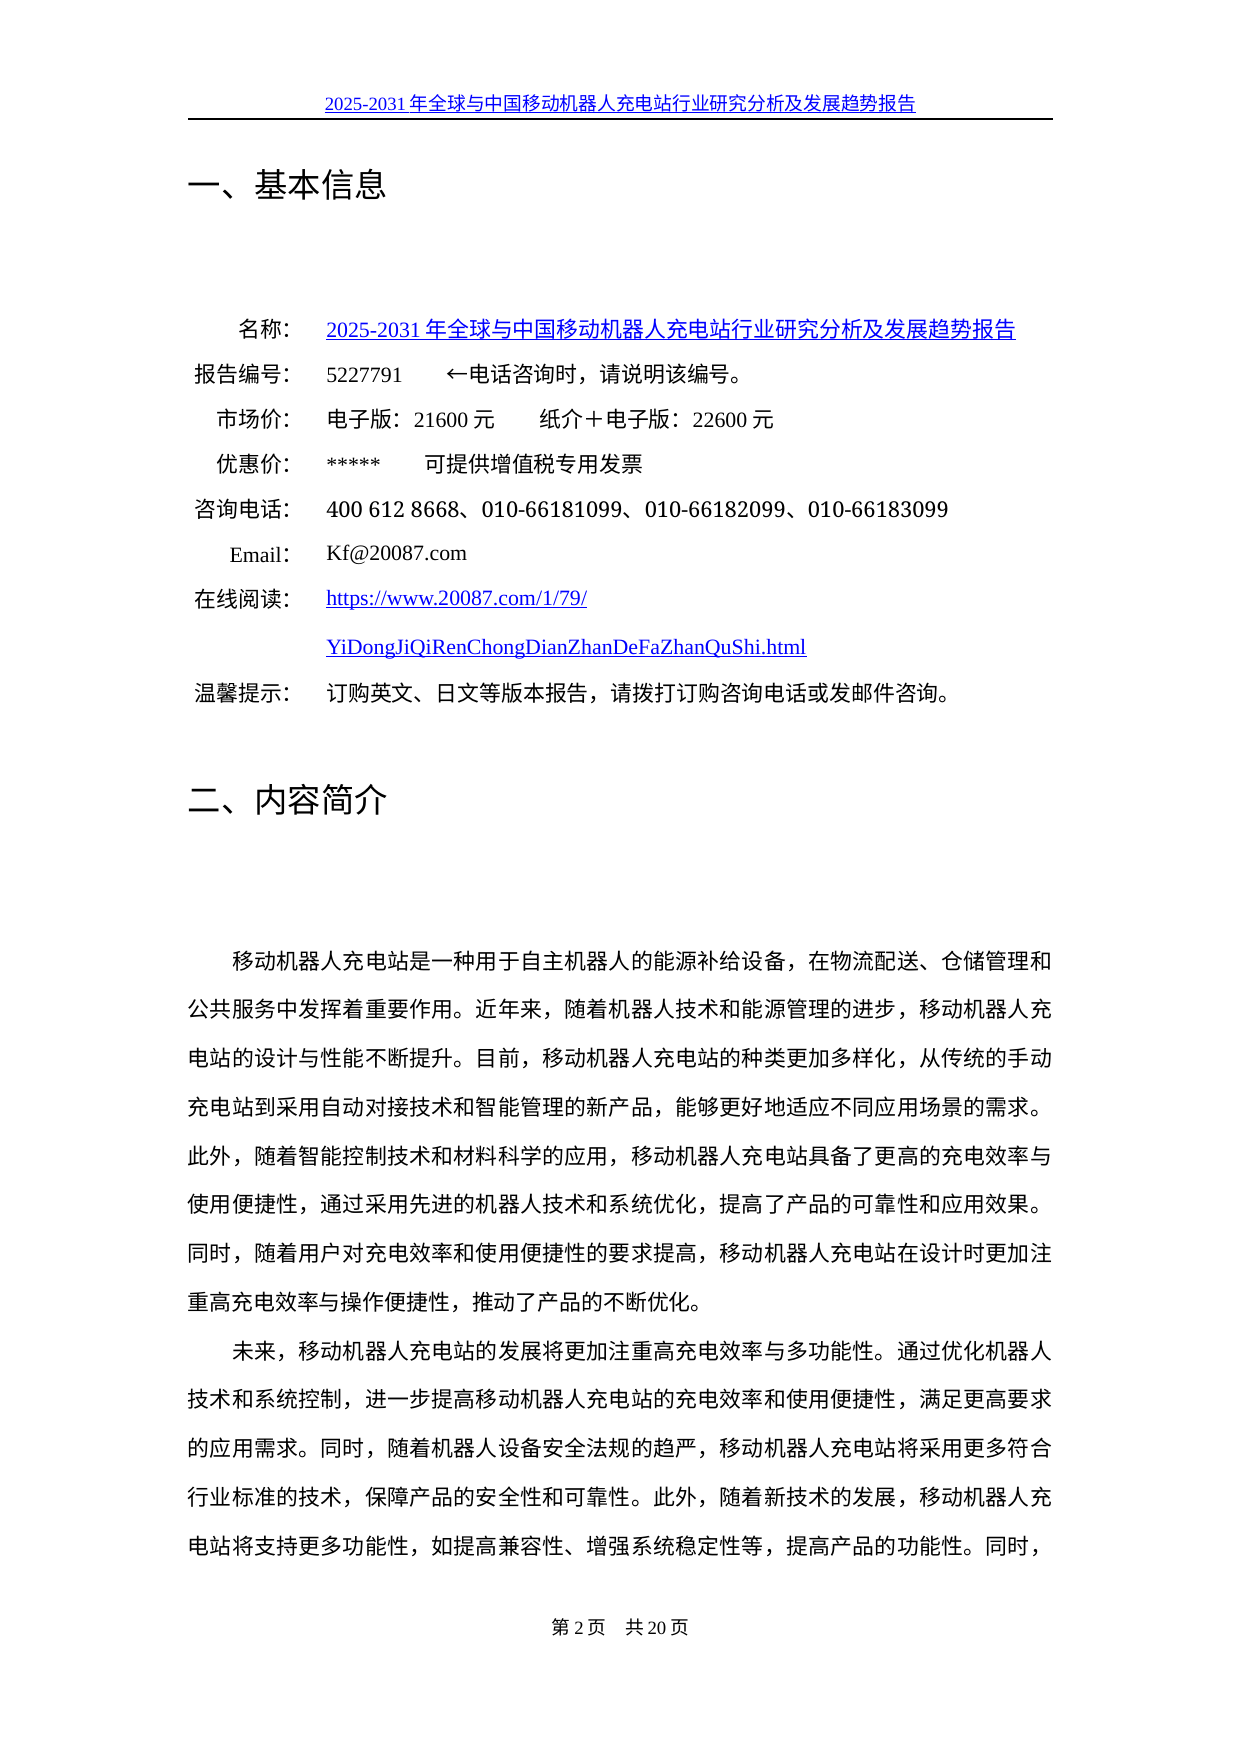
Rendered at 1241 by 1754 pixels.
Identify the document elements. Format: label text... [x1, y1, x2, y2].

table_cell 温馨提示： [167, 675, 315, 720]
table_cell Email： [167, 537, 315, 582]
table_cell Kf@20087.com [315, 537, 1073, 582]
table_cell 优惠价： [167, 447, 315, 492]
title 一、基本信息 [187, 150, 1053, 215]
table_cell 咨询电话： [167, 492, 315, 537]
table_cell 报告编号： [167, 357, 315, 402]
table_cell 5227791 ←电话咨询时，请说明该编号。 [315, 357, 1073, 402]
table_cell ***** 可提供增值税专用发票 [315, 447, 1073, 492]
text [187, 943, 1053, 1561]
table_header 2025-2031年全球与中国移动机器人充电站行业研究分析及发展趋势报告 [315, 312, 1073, 357]
table_cell [315, 582, 1073, 675]
table_cell 市场价： [167, 402, 315, 447]
title 二、内容简介 [187, 766, 1053, 831]
table_cell 400 612 8668、010-66181099、010-66182099、010-66183099 [315, 492, 1073, 537]
table_cell 在线阅读： [167, 582, 315, 675]
table_cell 电子版：21600 元 纸介＋电子版：22600 元 [315, 402, 1073, 447]
table_header 名称： [167, 312, 315, 357]
table_cell 订购英文、日文等版本报告，请拨打订购咨询电话或发邮件咨询。 [315, 675, 1073, 720]
